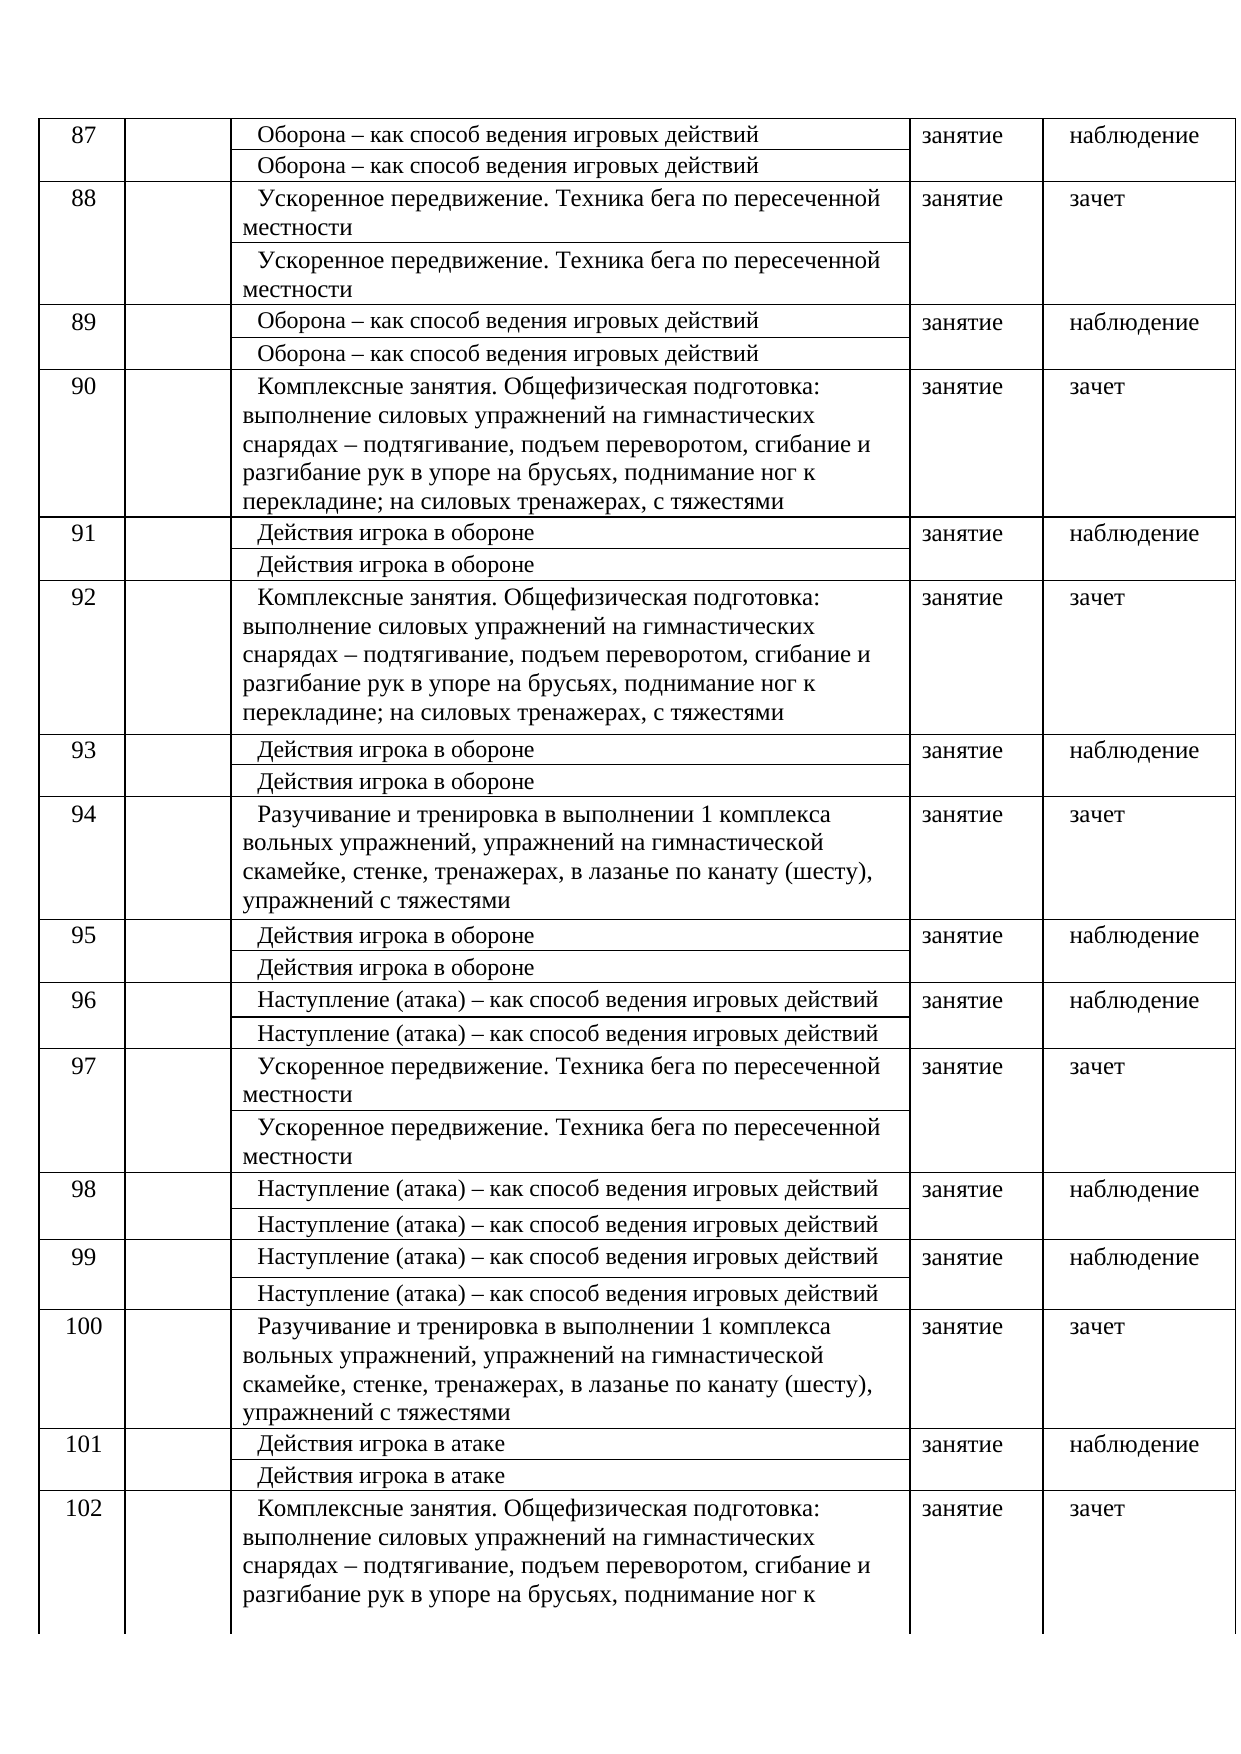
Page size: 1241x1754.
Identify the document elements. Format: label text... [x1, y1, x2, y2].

table_cell наблюдение [1044, 119, 1235, 181]
table_cell 97 [40, 1049, 124, 1172]
table_cell занятие [911, 518, 1042, 579]
table_cell Наступление (атака) – как способ ведения игровых действий [232, 1240, 909, 1277]
table_cell занятие [911, 119, 1042, 181]
table_cell занятие [911, 920, 1042, 982]
table_cell занятие [911, 797, 1042, 919]
table_cell Наступление (атака) – как способ ведения игровых действий [232, 1018, 909, 1048]
table_cell Оборона – как способ ведения игровых действий [232, 119, 909, 149]
table_cell 96 [40, 983, 124, 1048]
table_cell Оборона – как способ ведения игровых действий [232, 305, 909, 337]
table_cell [126, 119, 230, 181]
table_cell [126, 1173, 230, 1239]
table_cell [232, 1491, 909, 1634]
table_cell 87 [40, 119, 124, 181]
table_cell занятие [911, 1429, 1042, 1490]
table_cell зачет [1044, 1049, 1235, 1172]
table_cell занятие [911, 983, 1042, 1048]
table_cell 89 [40, 305, 124, 368]
table_cell занятие [911, 1173, 1042, 1239]
table_cell Действия игрока в обороне [232, 920, 909, 950]
table_cell зачет [1044, 1491, 1235, 1634]
table_cell 91 [40, 518, 124, 579]
table_cell Действия игрока в атаке [232, 1460, 909, 1490]
table_cell занятие [911, 735, 1042, 796]
table_cell занятие [911, 581, 1042, 733]
table_cell [126, 518, 230, 579]
table_cell наблюдение [1044, 518, 1235, 579]
table_cell Наступление (атака) – как способ ведения игровых действий [232, 983, 909, 1016]
table_cell [126, 581, 230, 733]
table_cell Оборона – как способ ведения игровых действий [232, 338, 909, 368]
table_cell Наступление (атака) – как способ ведения игровых действий [232, 1278, 909, 1308]
table_cell [126, 182, 230, 304]
table_cell занятие [911, 370, 1042, 516]
table_cell 98 [40, 1173, 124, 1239]
table_cell Действия игрока в обороне [232, 549, 909, 579]
table_cell [126, 305, 230, 368]
table_cell 92 [40, 581, 124, 733]
table_cell Наступление (атака) – как способ ведения игровых действий [232, 1209, 909, 1239]
table_cell [126, 797, 230, 919]
table_cell Ускоренное передвижение. Техника бега по пересеченной местности [232, 1111, 909, 1172]
table_cell Ускоренное передвижение. Техника бега по пересеченной местности [232, 243, 909, 304]
table_cell наблюдение [1044, 735, 1235, 796]
table_cell Оборона – как способ ведения игровых действий [232, 150, 909, 181]
table_cell занятие [911, 1491, 1042, 1634]
table_cell наблюдение [1044, 305, 1235, 368]
table_cell [126, 735, 230, 796]
table_cell занятие [911, 1049, 1042, 1172]
table_cell 102 [40, 1491, 124, 1634]
table_cell 101 [40, 1429, 124, 1490]
table_cell наблюдение [1044, 1173, 1235, 1239]
table_cell [126, 920, 230, 982]
table_cell зачет [1044, 581, 1235, 733]
table_cell зачет [1044, 1310, 1235, 1428]
table_cell [126, 1049, 230, 1172]
table_cell 94 [40, 797, 124, 919]
table_cell занятие [911, 305, 1042, 368]
table_cell занятие [911, 182, 1042, 304]
table_cell Действия игрока в обороне [232, 765, 909, 796]
table_cell занятие [911, 1240, 1042, 1308]
table_cell Действия игрока в обороне [232, 735, 909, 764]
table_cell 100 [40, 1310, 124, 1428]
table_cell [126, 1491, 230, 1634]
table_cell наблюдение [1044, 920, 1235, 982]
table_cell наблюдение [1044, 1429, 1235, 1490]
table_cell Ускоренное передвижение. Техника бега по пересеченной местности [232, 1049, 909, 1110]
table_cell [126, 983, 230, 1048]
table_cell Действия игрока в атаке [232, 1429, 909, 1458]
table_cell Действия игрока в обороне [232, 518, 909, 548]
table_cell 99 [40, 1240, 124, 1308]
table_cell 95 [40, 920, 124, 982]
table_cell [126, 370, 230, 516]
table_cell зачет [1044, 370, 1235, 516]
table_cell [126, 1240, 230, 1308]
table_cell наблюдение [1044, 983, 1235, 1048]
table_cell [126, 1310, 230, 1428]
table_cell зачет [1044, 797, 1235, 919]
table_cell зачет [1044, 182, 1235, 304]
table_cell [126, 1429, 230, 1490]
table_cell 88 [40, 182, 124, 304]
table_cell Действия игрока в обороне [232, 951, 909, 982]
table_cell 93 [40, 735, 124, 796]
table_cell Наступление (атака) – как способ ведения игровых действий [232, 1173, 909, 1207]
table_cell 90 [40, 370, 124, 516]
table_cell занятие [911, 1310, 1042, 1428]
table_cell наблюдение [1044, 1240, 1235, 1308]
table_cell Ускоренное передвижение. Техника бега по пересеченной местности [232, 182, 909, 242]
